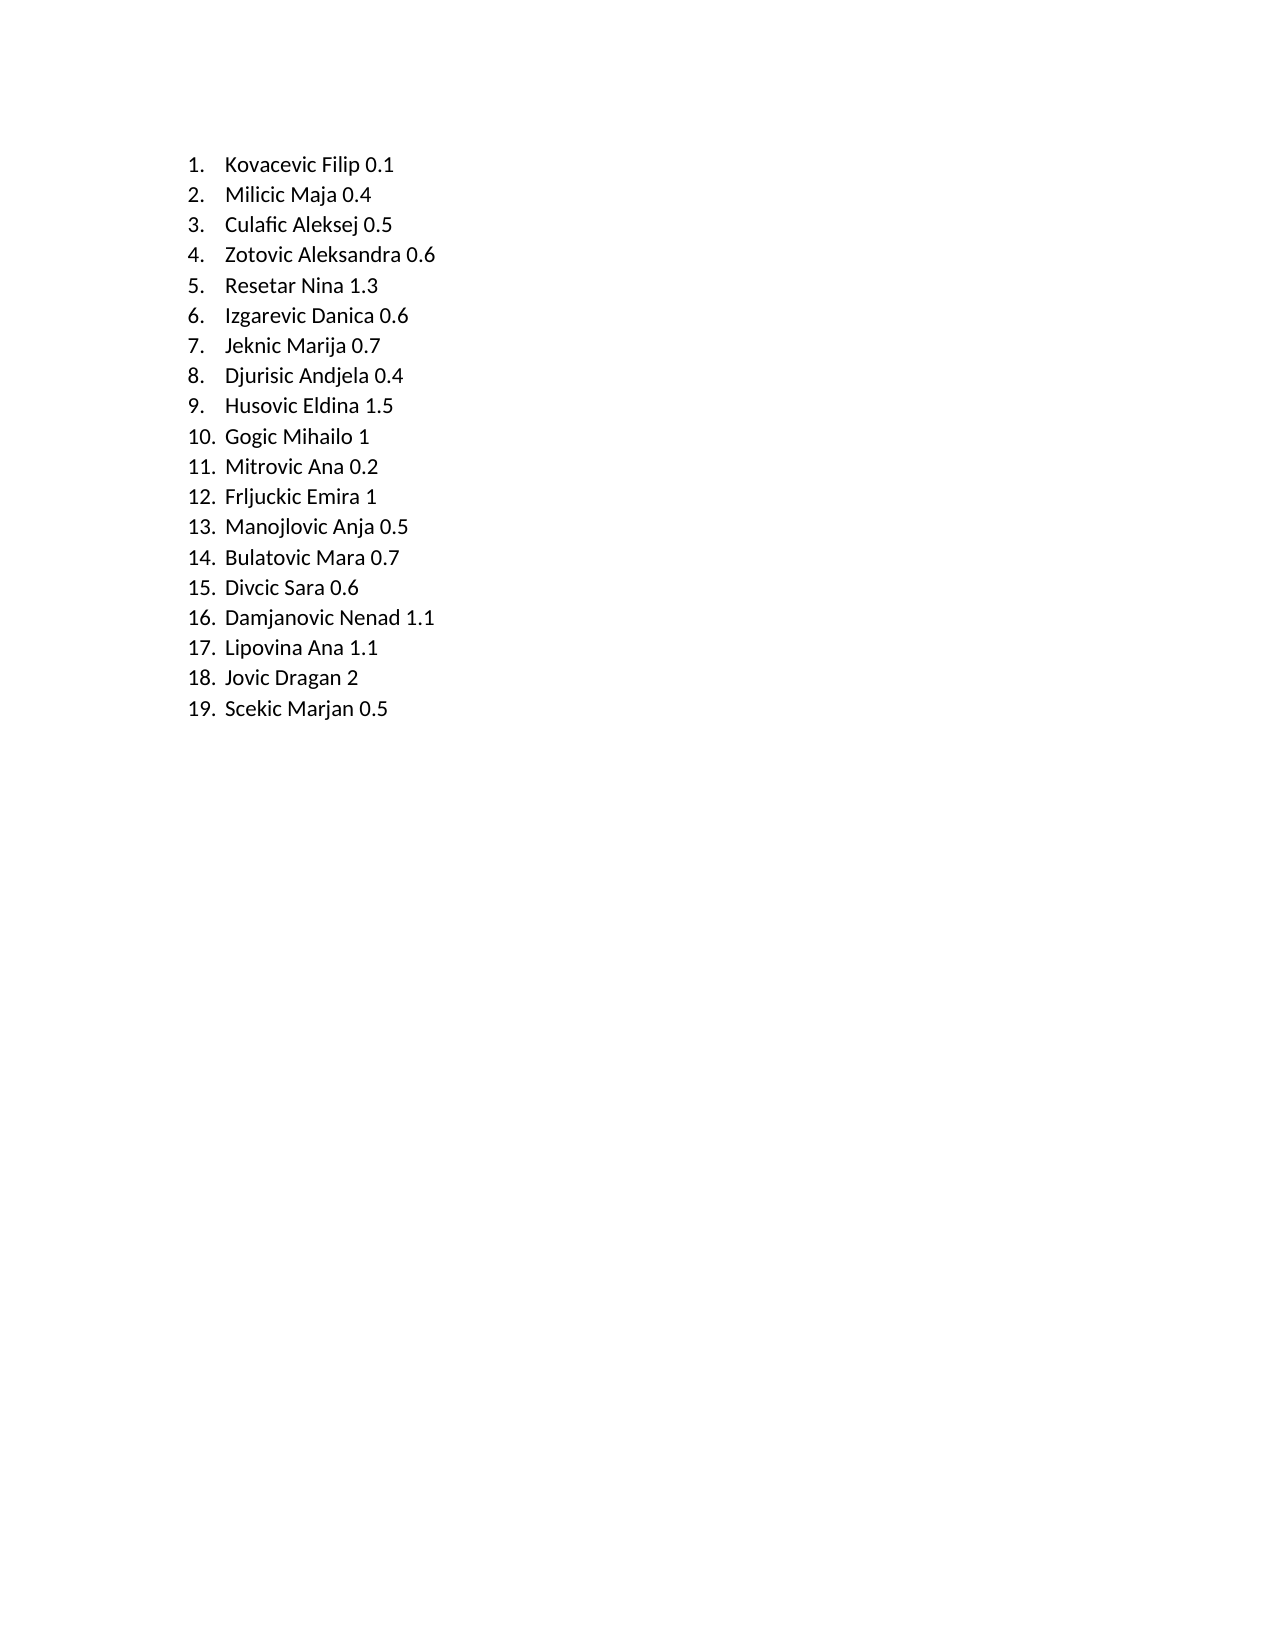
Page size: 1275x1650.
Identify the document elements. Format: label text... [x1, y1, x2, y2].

list Kovacevic Filip 0.1 [187, 150, 1125, 178]
list Zotovic Aleksandra 0.6 [187, 241, 1125, 269]
list Jeknic Marija 0.7 [187, 331, 1125, 359]
list Lipovina Ana 1.1 [187, 633, 1125, 661]
list Bulatovic Mara 0.7 [187, 543, 1125, 571]
list Jovic Dragan 2 [187, 663, 1125, 692]
list Divcic Sara 0.6 [187, 573, 1125, 601]
list Gogic Mihailo 1 [187, 422, 1125, 450]
list Djurisic Andjela 0.4 [187, 361, 1125, 389]
list Culafic Aleksej 0.5 [187, 210, 1125, 238]
list Manojlovic Anja 0.5 [187, 512, 1125, 541]
list Milicic Maja 0.4 [187, 180, 1125, 208]
list Damjanovic Nenad 1.1 [187, 603, 1125, 631]
list Husovic Eldina 1.5 [187, 392, 1125, 420]
list Scekic Marjan 0.5 [187, 694, 1125, 722]
list Izgarevic Danica 0.6 [187, 301, 1125, 329]
list Frljuckic Emira 1 [187, 482, 1125, 510]
list Resetar Nina 1.3 [187, 271, 1125, 299]
list Mitrovic Ana 0.2 [187, 452, 1125, 480]
